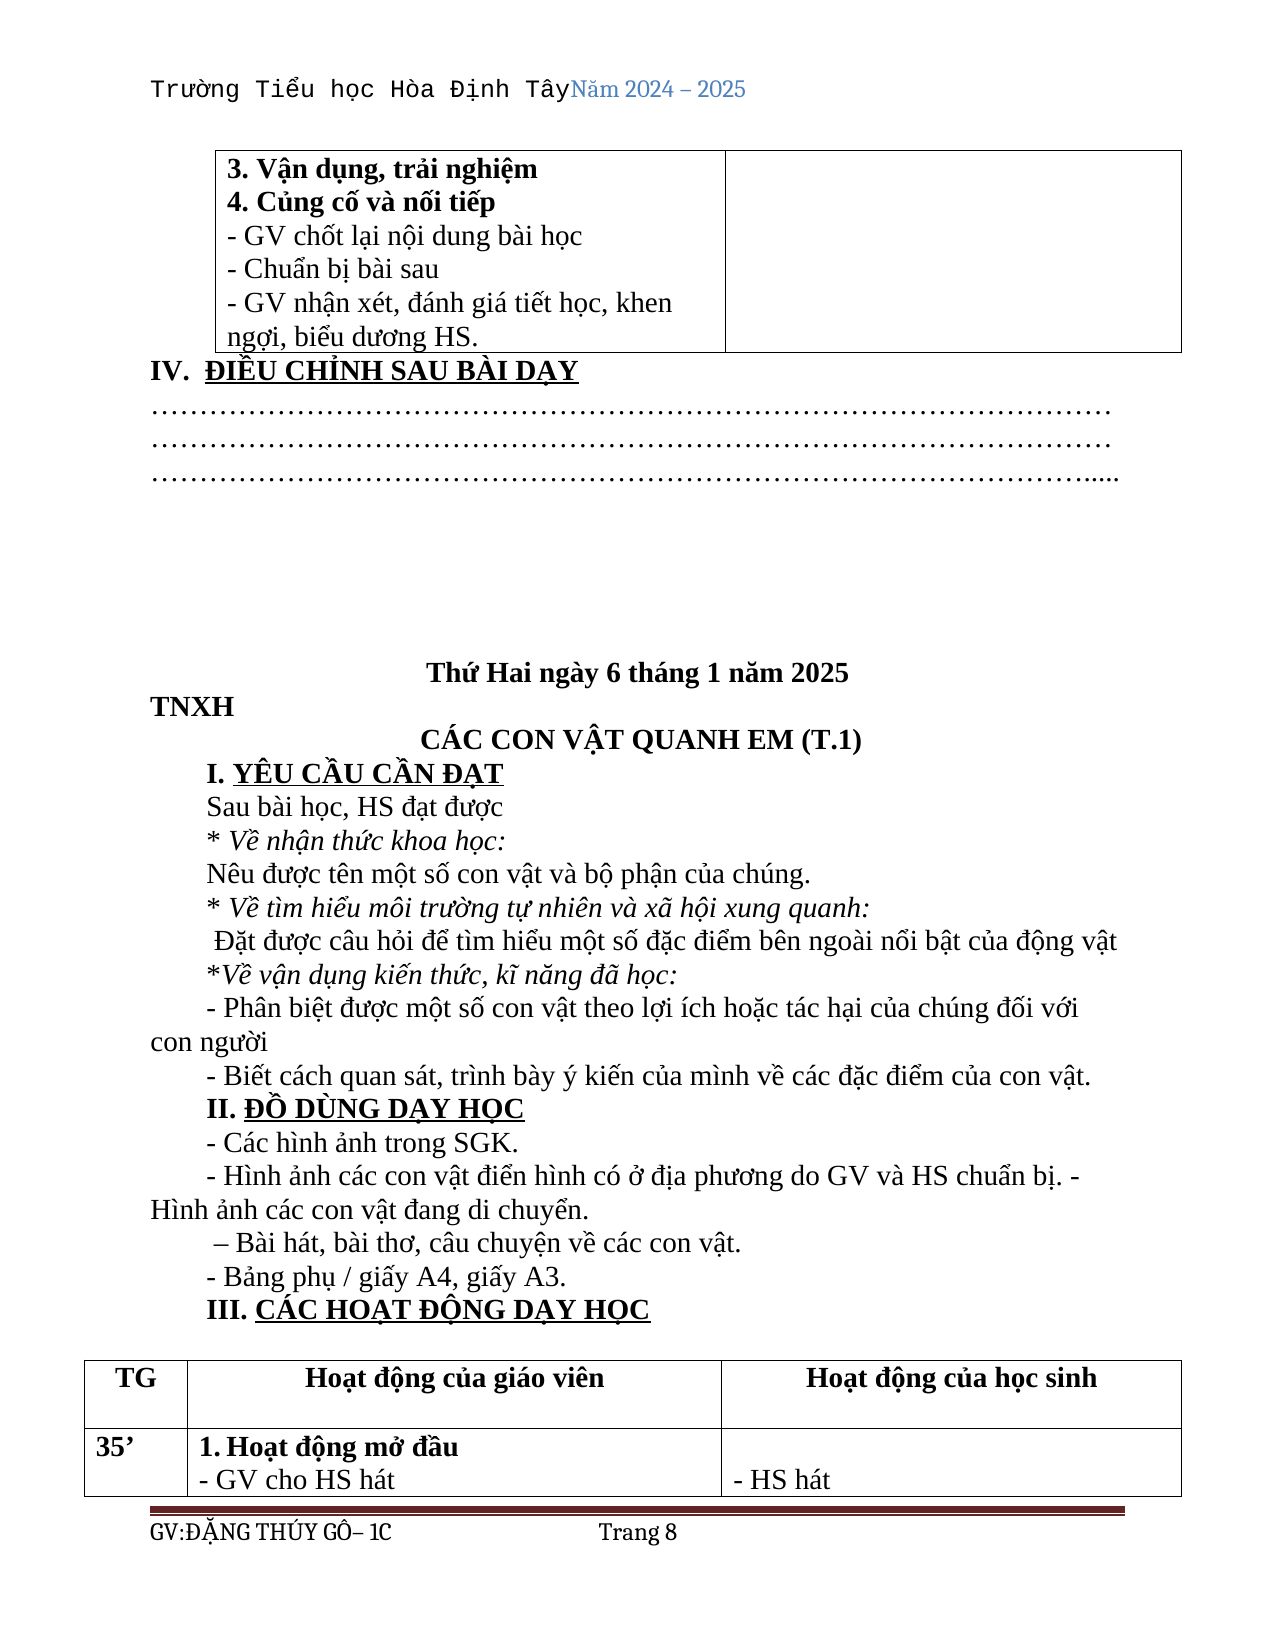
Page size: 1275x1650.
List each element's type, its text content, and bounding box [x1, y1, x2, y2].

text Nêu được tên một số con vật và bộ phận của chúng. [150, 856, 1125, 890]
text * Về nhận thức khoa học: [150, 823, 1125, 856]
text *Về vận dụng kiến thức, kĩ năng đã học: [150, 957, 1125, 991]
text - Hình ảnh các con vật điển hình có ở địa phương do GV và HS chuẩn bị. - Hình ảnh các con vật đang di chuyển. [150, 1158, 1125, 1225]
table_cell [216, 151, 725, 352]
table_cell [726, 151, 1181, 352]
text III. CÁC HOẠT ĐỘNG DẠY HỌC [150, 1292, 1125, 1326]
text - Bảng phụ / giấy A4, giấy A3. [150, 1259, 1125, 1292]
text * Về tìm hiểu môi trường tự nhiên và xã hội xung quanh: [150, 890, 1125, 923]
text Sau bài học, HS đạt được [150, 789, 1125, 823]
text ……………………………………………………………………………………………………………………………………………………………………………………………………………………………………………………………………..... [150, 387, 1125, 487]
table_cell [722, 1429, 1181, 1496]
text I. YÊU CẦU CẦN ĐẠT [150, 756, 1125, 789]
table_cell 35’ [85, 1429, 187, 1496]
text Đặt được câu hỏi để tìm hiểu một số đặc điểm bên ngoài nổi bật của động vật [150, 923, 1125, 957]
text IV. ĐIỀU CHỈNH SAU BÀI DẠY [150, 353, 1125, 387]
table_header Hoạt động của giáo viên [188, 1361, 721, 1428]
text TNXH [150, 689, 1125, 722]
text Thứ Hai ngày 6 tháng 1 năm 2025 [150, 655, 1125, 689]
text - Các hình ảnh trong SGK. [150, 1125, 1125, 1158]
text II. ĐỒ DÙNG DẠY HỌC [150, 1091, 1125, 1125]
table_header Hoạt động của học sinh [722, 1361, 1181, 1428]
text - Biết cách quan sát, trình bày ý kiến của mình về các đặc điểm của con vật. [150, 1058, 1125, 1091]
text - Phân biệt được một số con vật theo lợi ích hoặc tác hại của chúng đối với con người [150, 991, 1125, 1058]
text CÁC CON VẬT QUANH EM (T.1) [150, 722, 1125, 756]
text – Bài hát, bài thơ, câu chuyện về các con vật. [150, 1225, 1125, 1259]
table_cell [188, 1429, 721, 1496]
table_header TG [85, 1361, 187, 1428]
